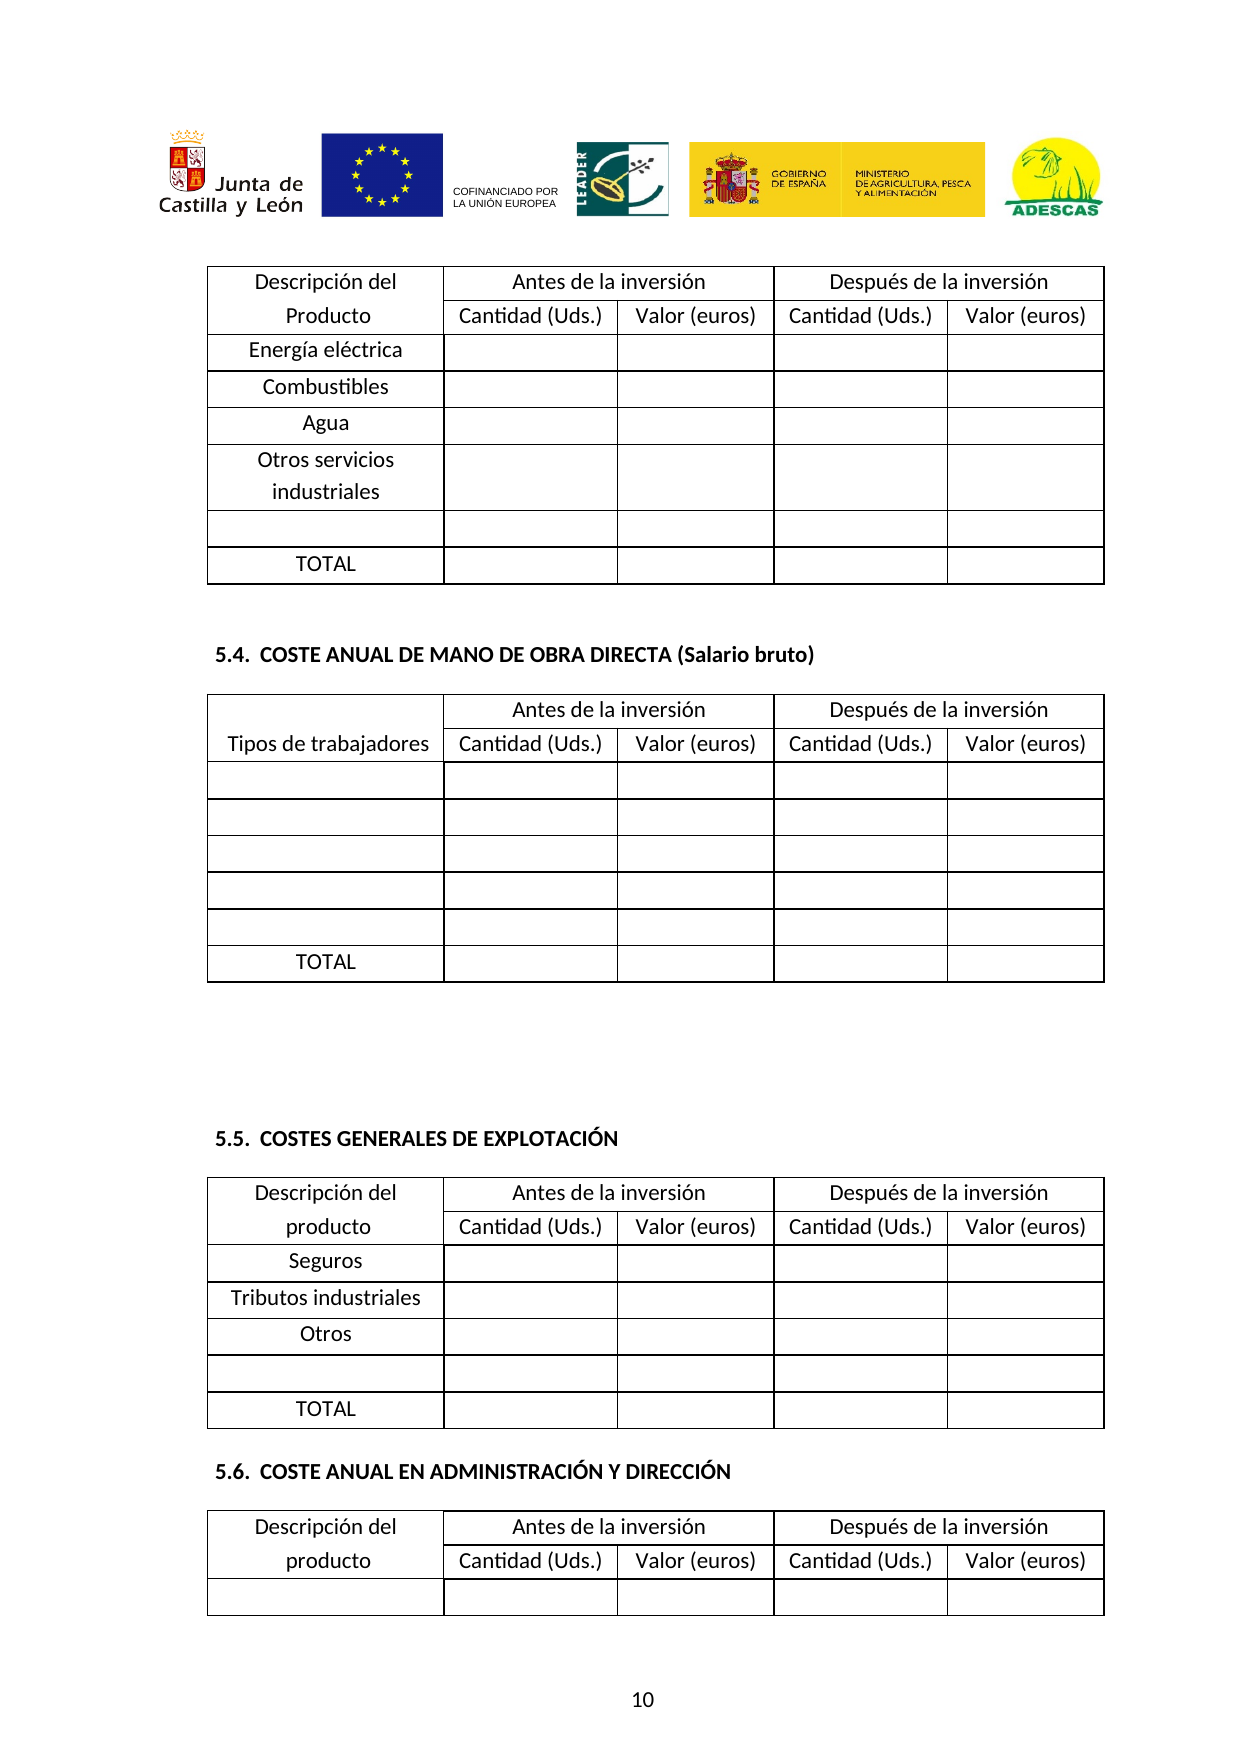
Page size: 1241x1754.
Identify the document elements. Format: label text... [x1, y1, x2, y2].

table_cell [618, 1283, 773, 1318]
table_cell [618, 800, 773, 834]
table_cell [948, 1246, 1103, 1281]
table_cell TOTAL [208, 946, 443, 981]
table_cell [775, 1580, 947, 1615]
table_cell [445, 335, 617, 370]
table_cell [445, 445, 617, 509]
table_cell [618, 511, 773, 546]
table_cell [445, 763, 617, 798]
table_cell Valor (euros) [618, 1212, 773, 1244]
table_cell [445, 1319, 617, 1354]
table_cell [618, 372, 773, 407]
table_cell [775, 548, 947, 583]
table_cell Energía eléctrica [208, 335, 443, 370]
table_cell [948, 335, 1103, 370]
table_cell Otros [208, 1319, 443, 1354]
table_cell Valor (euros) [948, 1546, 1103, 1578]
table_cell producto [208, 1544, 443, 1578]
table_cell [775, 511, 947, 546]
table_cell Cantidad (Uds.) [444, 301, 617, 333]
table_cell [208, 762, 443, 798]
table_cell Cantidad (Uds.) [444, 1212, 617, 1244]
table_cell [618, 1393, 773, 1428]
table_cell [948, 910, 1103, 944]
table_cell Agua [208, 408, 443, 443]
table_cell [445, 1283, 617, 1318]
table_cell [948, 763, 1103, 798]
table_cell [948, 836, 1103, 871]
table_cell Cantidad (Uds.) [775, 301, 947, 333]
table_header Después de la inversión [775, 1512, 1103, 1544]
table_cell [775, 1393, 947, 1428]
table_cell [775, 873, 947, 908]
table_cell [775, 1356, 947, 1391]
table_cell [775, 372, 947, 407]
table_cell [948, 946, 1103, 981]
table_cell [948, 372, 1103, 407]
table_cell [445, 800, 617, 834]
table_cell [948, 511, 1103, 546]
table_cell Valor (euros) [948, 729, 1103, 761]
table_cell Cantidad (Uds.) [775, 729, 947, 761]
table_cell Producto [208, 300, 443, 333]
table_cell Valor (euros) [948, 1212, 1103, 1244]
table_header Descripción del [208, 1178, 443, 1211]
table_header Antes de la inversión [444, 267, 773, 300]
picture [319, 131, 445, 219]
table_cell [948, 1580, 1103, 1615]
table_cell Valor (euros) [948, 301, 1103, 333]
table_cell [775, 800, 947, 834]
table_cell [445, 836, 617, 871]
table_cell [208, 836, 443, 871]
table_cell Combustibles [208, 372, 443, 407]
table_cell Cantidad (Uds.) [775, 1546, 947, 1578]
table_cell Valor (euros) [618, 301, 773, 333]
table_cell [618, 445, 773, 509]
picture [689, 142, 986, 217]
list COSTE ANUAL DE MANO DE OBRA DIRECTA (Salario bruto) [215, 641, 1107, 668]
table_cell Seguros [208, 1245, 443, 1281]
table_cell [948, 1356, 1103, 1391]
table_cell [618, 1246, 773, 1281]
table_cell Cantidad (Uds.) [444, 1546, 617, 1578]
table_cell [618, 1319, 773, 1354]
table_cell Tributos industriales [208, 1283, 443, 1318]
table_cell [208, 800, 443, 834]
table_cell [618, 946, 773, 981]
table_cell producto [208, 1211, 443, 1244]
table_cell [445, 946, 617, 981]
table_header Después de la inversión [775, 1178, 1103, 1211]
table_cell Cantidad (Uds.) [775, 1212, 947, 1244]
table_cell [775, 836, 947, 871]
table_cell [618, 408, 773, 443]
picture [159, 129, 303, 217]
table_cell [208, 1579, 443, 1615]
table_cell Valor (euros) [618, 1546, 773, 1578]
table_header Descripción del [208, 1511, 443, 1544]
table_cell [445, 910, 617, 944]
table_cell Valor (euros) [618, 729, 773, 761]
table_header Antes de la inversión [444, 1512, 773, 1544]
table_cell [948, 445, 1103, 509]
table_cell TOTAL [208, 1393, 443, 1428]
table_cell [445, 1393, 617, 1428]
table_cell [618, 1356, 773, 1391]
table_cell [445, 372, 617, 407]
table_cell [445, 511, 617, 546]
table_cell [618, 836, 773, 871]
table_cell [618, 1580, 773, 1615]
table_cell [618, 873, 773, 908]
table_cell [618, 335, 773, 370]
table_cell [775, 1246, 947, 1281]
table_cell [208, 910, 443, 944]
table_cell [445, 548, 617, 583]
table_header [208, 695, 443, 727]
table_cell [208, 511, 443, 546]
table_cell [948, 1393, 1103, 1428]
table_cell [445, 1356, 617, 1391]
table_cell [948, 548, 1103, 583]
table_cell [775, 335, 947, 370]
table_header Antes de la inversión [444, 1178, 773, 1211]
table_cell [445, 1580, 617, 1615]
list COSTE ANUAL EN ADMINISTRACIÓN Y DIRECCIÓN [215, 1457, 1107, 1485]
table_cell [618, 763, 773, 798]
table_cell [445, 1246, 617, 1281]
table_cell Cantidad (Uds.) [444, 729, 617, 761]
table_header Antes de la inversión [444, 695, 773, 727]
table_cell [948, 408, 1103, 443]
table_cell [208, 873, 443, 908]
table_header Después de la inversión [775, 267, 1103, 300]
picture [576, 142, 669, 217]
table_cell Otros servicios industriales [208, 445, 443, 509]
table_cell [948, 873, 1103, 908]
table_cell [618, 548, 773, 583]
table_cell [948, 1319, 1103, 1354]
picture [996, 131, 1112, 229]
table_cell [775, 946, 947, 981]
table_cell Tipos de trabajadores [208, 728, 443, 761]
table_cell [445, 873, 617, 908]
table_cell [775, 408, 947, 443]
table_cell [775, 445, 947, 509]
table_cell [445, 408, 617, 443]
table_cell [208, 1356, 443, 1391]
table_header Descripción del [208, 267, 443, 300]
table_cell [775, 763, 947, 798]
table_cell [775, 1319, 947, 1354]
table_cell [618, 910, 773, 944]
table_header Después de la inversión [775, 695, 1103, 727]
table_cell [775, 1283, 947, 1318]
table_cell [948, 800, 1103, 834]
table_cell TOTAL [208, 548, 443, 583]
table_cell [948, 1283, 1103, 1318]
list COSTES GENERALES DE EXPLOTACIÓN [215, 1124, 1107, 1152]
table_cell [775, 910, 947, 944]
